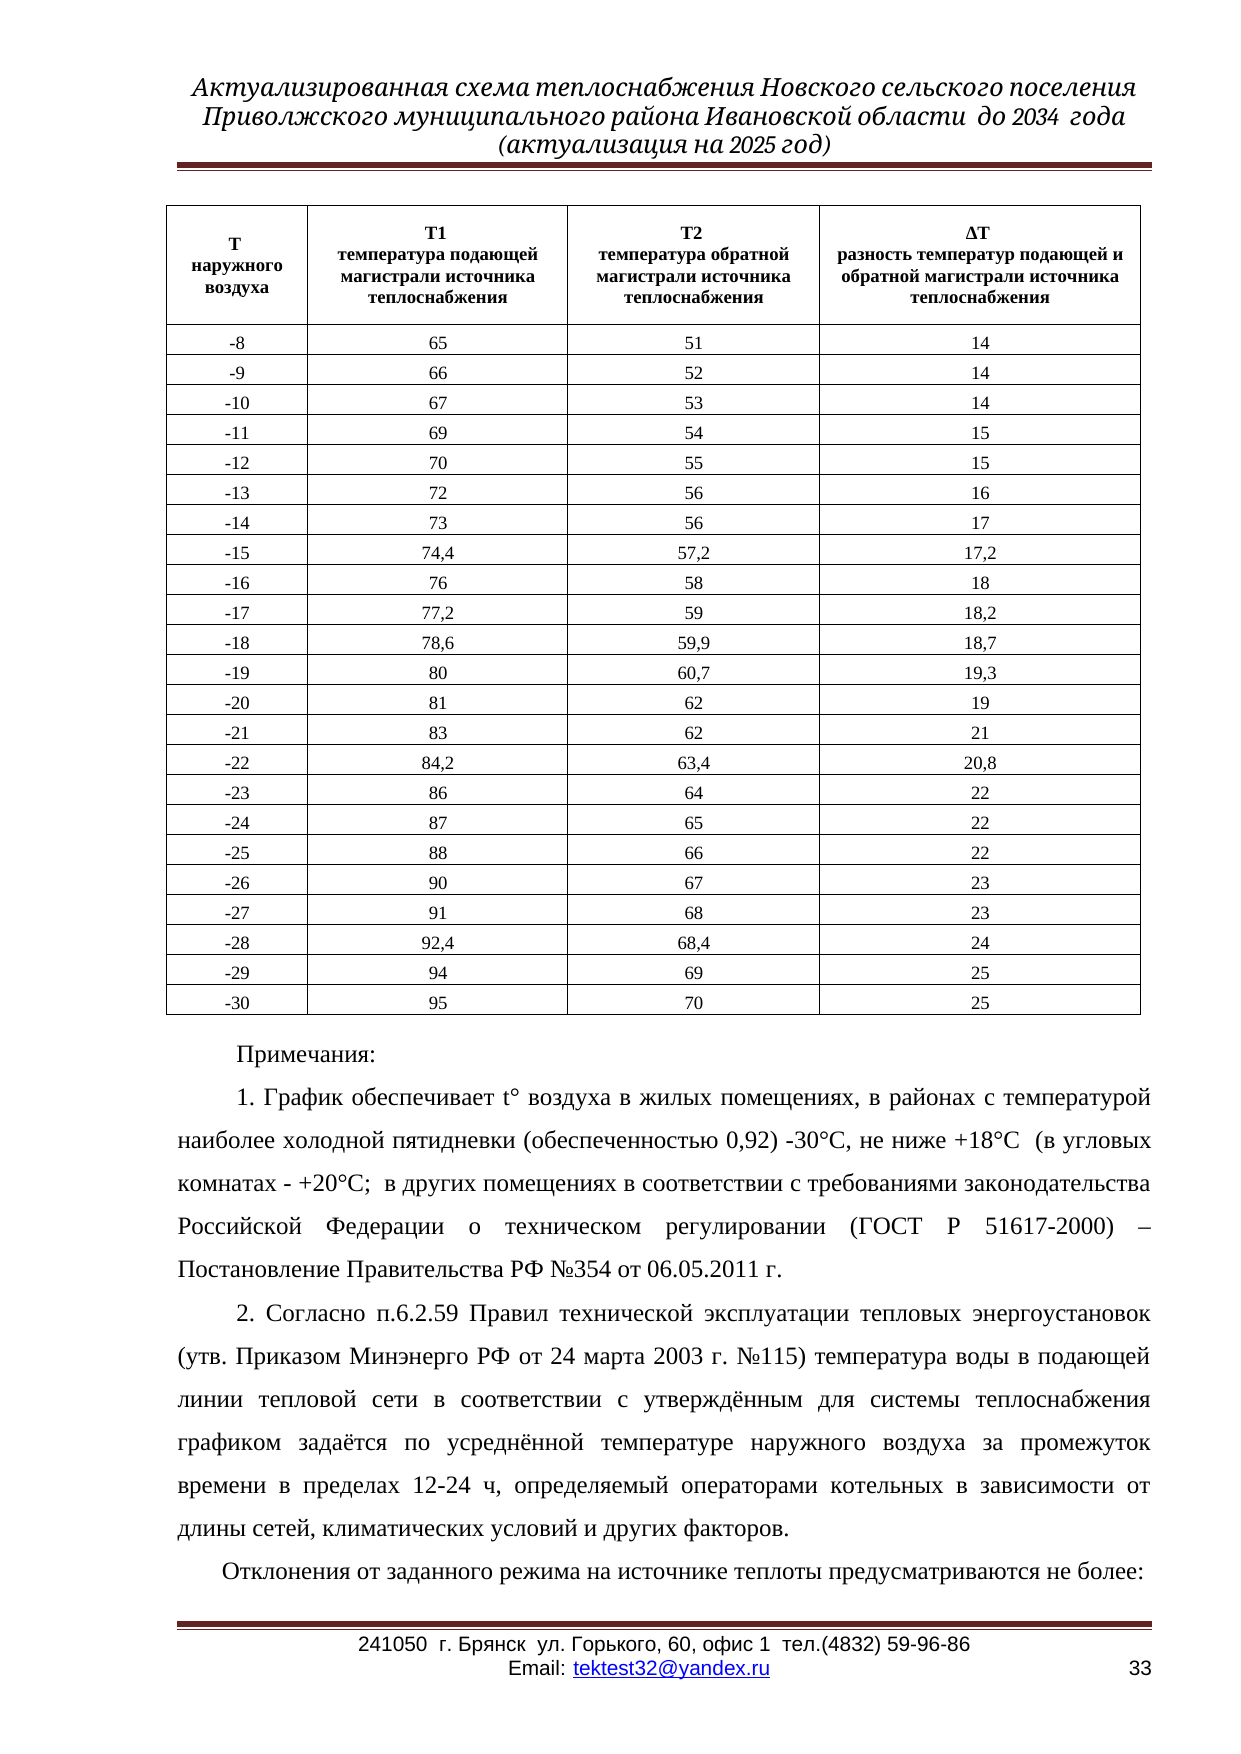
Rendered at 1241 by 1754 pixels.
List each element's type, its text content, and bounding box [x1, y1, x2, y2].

table_cell 73 [308, 505, 567, 534]
table_cell -30 [167, 985, 307, 1014]
table_cell 68,4 [568, 925, 819, 954]
table_cell 81 [308, 685, 567, 714]
table_header ΔТ разность температур подающей и обратной магистрали источника теплоснабжения [820, 206, 1140, 324]
table_cell 22 [820, 805, 1140, 834]
table_cell 58 [568, 565, 819, 594]
table_cell 54 [568, 415, 819, 444]
table_cell 91 [308, 895, 567, 924]
table_cell 69 [308, 415, 567, 444]
table_cell 67 [308, 385, 567, 414]
table_cell 95 [308, 985, 567, 1014]
table_cell -8 [167, 325, 307, 354]
table_cell 68 [568, 895, 819, 924]
table_cell 17 [820, 505, 1140, 534]
table_cell -22 [167, 745, 307, 774]
table_cell 94 [308, 955, 567, 984]
table_cell 22 [820, 775, 1140, 804]
table_cell 51 [568, 325, 819, 354]
table_cell 62 [568, 685, 819, 714]
table_cell 23 [820, 865, 1140, 894]
table_cell -29 [167, 955, 307, 984]
table_cell -9 [167, 355, 307, 384]
table_cell 65 [308, 325, 567, 354]
table_cell -21 [167, 715, 307, 744]
table_cell 92,4 [308, 925, 567, 954]
table_cell -24 [167, 805, 307, 834]
table_cell 57,2 [568, 535, 819, 564]
table_cell 86 [308, 775, 567, 804]
table_cell -11 [167, 415, 307, 444]
list 2. Согласно п.6.2.59 Правил технической эксплуатации тепловых энергоустановок (утв. Приказом Минэнерго РФ от 24 марта 2003 г. №115) температура воды в подающей линии тепловой сети в соответствии с утверждённым для системы теплоснабжения графиком задаётся по усреднённой температуре наружного воздуха за промежуток времени в пределах 12-24 ч, определяемый операторами котельных в зависимости от длины сетей, климатических условий и других факторов. [177, 1298, 1152, 1542]
table_cell -20 [167, 685, 307, 714]
table_cell 14 [820, 325, 1140, 354]
table_cell -25 [167, 835, 307, 864]
list Отклонения от заданного режима на источнике теплоты предусматриваются не более: [177, 1556, 1152, 1585]
table_cell 14 [820, 385, 1140, 414]
table_cell 70 [568, 985, 819, 1014]
table_cell 65 [568, 805, 819, 834]
table_cell 56 [568, 505, 819, 534]
table_cell 90 [308, 865, 567, 894]
table_cell 66 [308, 355, 567, 384]
table_cell -10 [167, 385, 307, 414]
table_cell 16 [820, 475, 1140, 504]
table_cell 80 [308, 655, 567, 684]
table_cell 21 [820, 715, 1140, 744]
table_cell 62 [568, 715, 819, 744]
table_cell 55 [568, 445, 819, 474]
table_cell 52 [568, 355, 819, 384]
table_header Т1 температура подающей магистрали источника теплоснабжения [308, 206, 567, 324]
table_cell -14 [167, 505, 307, 534]
table_cell -23 [167, 775, 307, 804]
table_cell 19 [820, 685, 1140, 714]
table_cell -12 [167, 445, 307, 474]
table_cell 20,8 [820, 745, 1140, 774]
table_cell 64 [568, 775, 819, 804]
table_cell 25 [820, 985, 1140, 1014]
table_cell 14 [820, 355, 1140, 384]
table_cell 17,2 [820, 535, 1140, 564]
table_cell 60,7 [568, 655, 819, 684]
table_cell -18 [167, 625, 307, 654]
table_cell 25 [820, 955, 1140, 984]
table_cell 59 [568, 595, 819, 624]
table_header Т2 температура обратной магистрали источника теплоснабжения [568, 206, 819, 324]
table_cell 66 [568, 835, 819, 864]
table_cell 72 [308, 475, 567, 504]
table_cell 67 [568, 865, 819, 894]
table_cell 15 [820, 445, 1140, 474]
table_cell 69 [568, 955, 819, 984]
table_cell 87 [308, 805, 567, 834]
table_header Т наружного воздуха [167, 206, 307, 324]
table_cell 74,4 [308, 535, 567, 564]
table_cell 19,3 [820, 655, 1140, 684]
table_cell -28 [167, 925, 307, 954]
table_cell 59,9 [568, 625, 819, 654]
table_cell -26 [167, 865, 307, 894]
table_cell -27 [167, 895, 307, 924]
table_cell 70 [308, 445, 567, 474]
table_cell 76 [308, 565, 567, 594]
table_cell 83 [308, 715, 567, 744]
table_cell 15 [820, 415, 1140, 444]
table_cell -19 [167, 655, 307, 684]
table_cell 18 [820, 565, 1140, 594]
table_cell 23 [820, 895, 1140, 924]
table_cell -13 [167, 475, 307, 504]
table_cell 22 [820, 835, 1140, 864]
table_cell 18,2 [820, 595, 1140, 624]
table_cell -17 [167, 595, 307, 624]
table_cell 18,7 [820, 625, 1140, 654]
list Примечания: [177, 1039, 1152, 1068]
table_cell 24 [820, 925, 1140, 954]
table_cell 88 [308, 835, 567, 864]
list 1. График обеспечивает t° воздуха в жилых помещениях, в районах с температурой наиболее холодной пятидневки (обеспеченностью 0,92) -30°С, не ниже +18°С (в угловых комнатах - +20°С; в других помещениях в соответствии с требованиями законодательства Российской Федерации о техническом регулировании (ГОСТ Р 51617-2000) – Постановление Правительства РФ №354 от 06.05.2011 г. [177, 1082, 1152, 1283]
table_cell 63,4 [568, 745, 819, 774]
table_cell 84,2 [308, 745, 567, 774]
table_cell 56 [568, 475, 819, 504]
table_cell 78,6 [308, 625, 567, 654]
table_cell 53 [568, 385, 819, 414]
table_cell 77,2 [308, 595, 567, 624]
table_cell -15 [167, 535, 307, 564]
table_cell -16 [167, 565, 307, 594]
